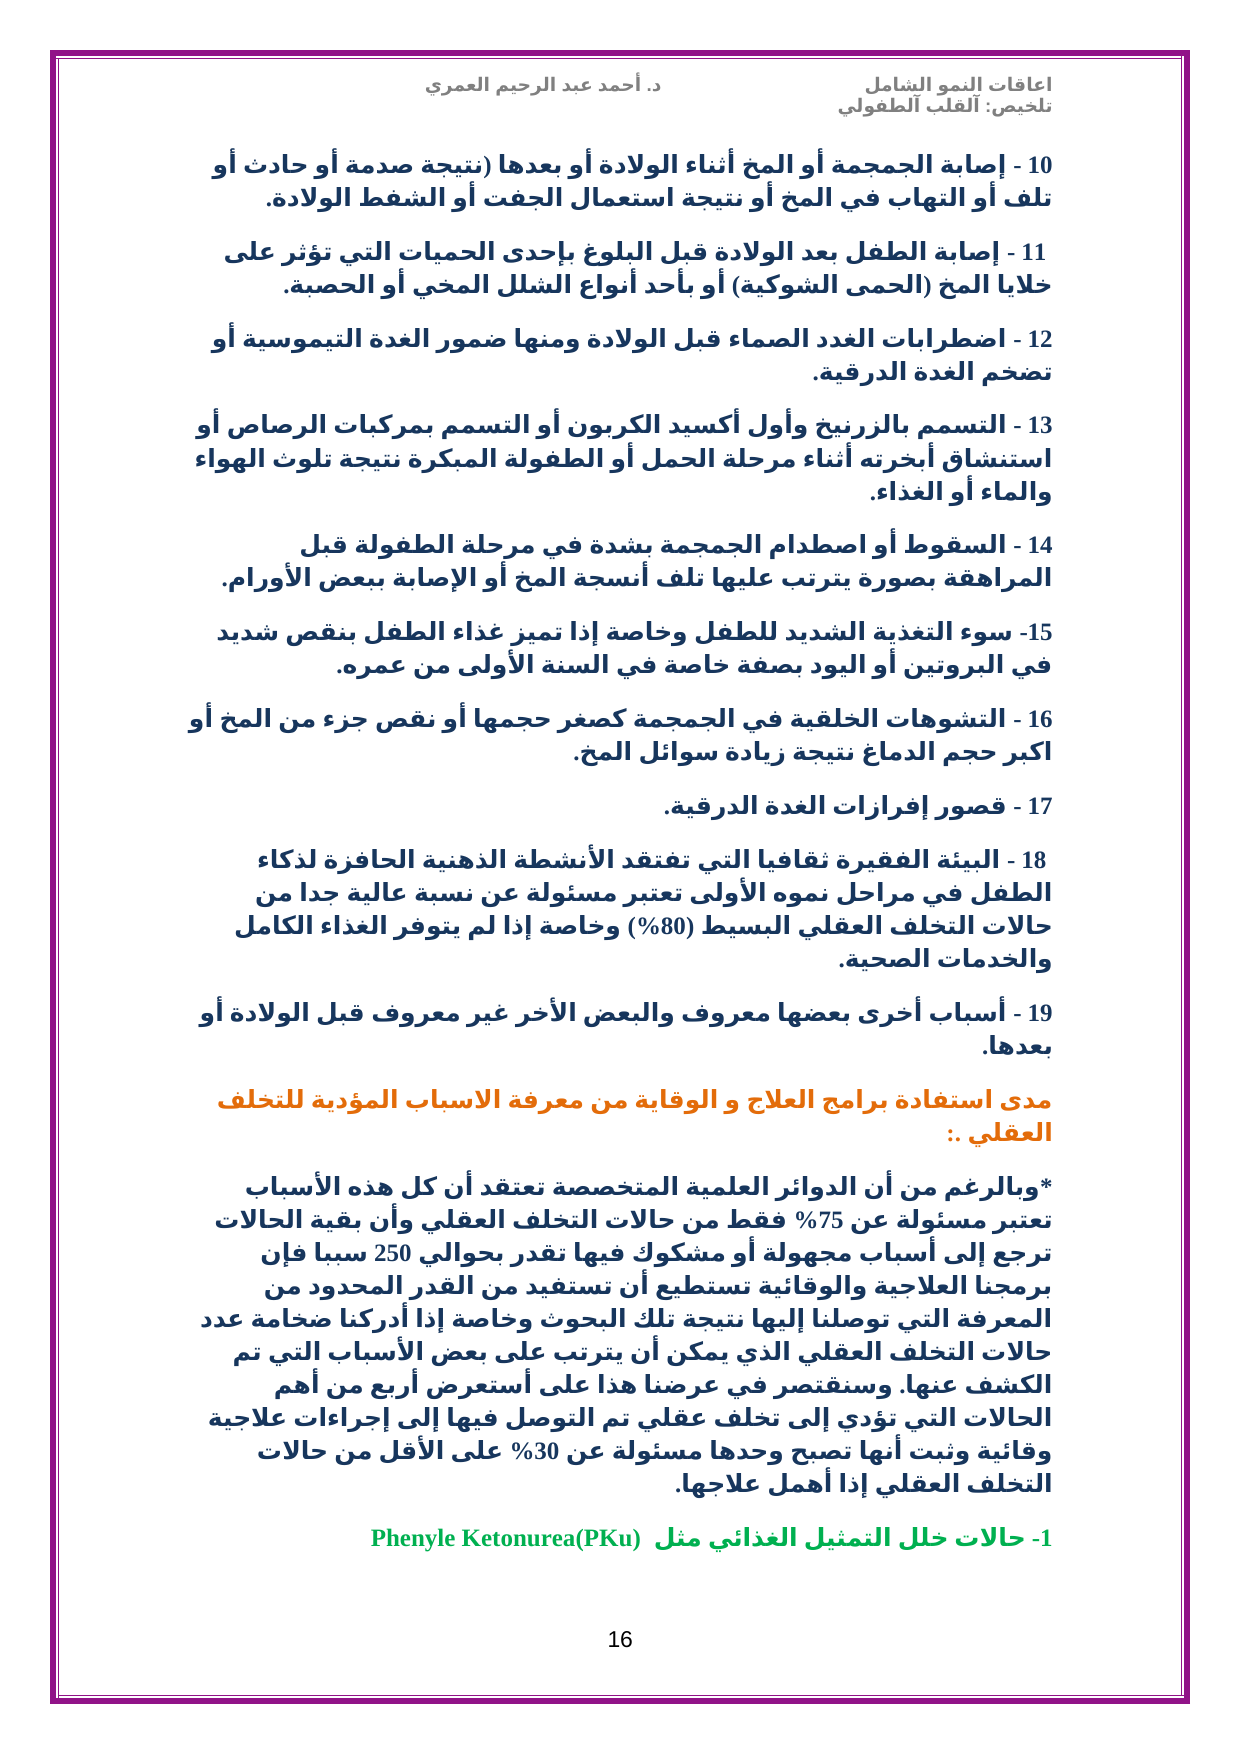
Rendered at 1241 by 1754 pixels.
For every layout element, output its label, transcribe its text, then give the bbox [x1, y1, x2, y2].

text *وبالرغم من أن الدوائر العلمية المتخصصة تعتقد أن كل هذه الأسباب تعتبر مسئولة عن 75% فقط من حالات التخلف العقلي وأن بقية الحالات ترجع إلى أسباب مجهولة أو مشكوك فيها تقدر بحوالي 250 سببا فإن برمجنا العلاجية والوقائية تستطيع أن تستفيد من القدر المحدود من المعرفة التي توصلنا إليها نتيجة تلك البحوث وخاصة إذا أدركنا ضخامة عدد حالات التخلف العقلي الذي يمكن أن يترتب على بعض الأسباب التي تم الكشف عنها. وسنقتصر في عرضنا هذا على أستعرض أربع من أهم الحالات التي تؤدي إلى تخلف عقلي تم التوصل فيها إلى إجراءات علاجية وقائية وثبت أنها تصبح وحدها مسئولة عن 30% على الأقل من حالات التخلف العقلي إذا أهمل علاجها. [187, 1172, 1053, 1498]
text 17 - قصور إفرازات الغدة الدرقية. [187, 791, 1053, 820]
text 18 - البيئة الفقيرة ثقافيا التي تفتقد الأنشطة الذهنية الحافزة لذكاء الطفل في مراحل نموه الأولى تعتبر مسئولة عن نسبة عالية جدا من حالات التخلف العقلي البسيط (80%) وخاصة إذا لم يتوفر الغذاء الكامل والخدمات الصحية. [187, 845, 1053, 973]
text 10 - إصابة الجمجمة أو المخ أثناء الولادة أو بعدها (نتيجة صدمة أو حادث أو تلف أو التهاب في المخ أو نتيجة استعمال الجفت أو الشفط الولادة. [187, 150, 1053, 212]
text 11 - إصابة الطفل بعد الولادة قبل البلوغ بإحدى الحميات التي تؤثر على خلايا المخ (الحمى الشوكية) أو بأحد أنواع الشلل المخي أو الحصبة. [187, 237, 1053, 299]
text 14 - السقوط أو اصطدام الجمجمة بشدة في مرحلة الطفولة قبل المراهقة بصورة يترتب عليها تلف أنسجة المخ أو الإصابة ببعض الأورام. [187, 531, 1053, 592]
text 1- حالات خلل التمثيل الغذائي مثل Phenyle Ketonurea(PKu) [187, 1523, 1053, 1551]
text 15- سوء التغذية الشديد للطفل وخاصة إذا تميز غذاء الطفل بنقص شديد في البروتين أو اليود بصفة خاصة في السنة الأولى من عمره. [187, 617, 1053, 679]
text مدى استفادة برامج العلاج و الوقاية من معرفة الاسباب المؤدية للتخلف العقلي .: [187, 1085, 1053, 1147]
text 12 - اضطرابات الغدد الصماء قبل الولادة ومنها ضمور الغدة التيموسية أو تضخم الغدة الدرقية. [187, 324, 1053, 386]
text 16 - التشوهات الخلقية في الجمجمة كصغر حجمها أو نقص جزء من المخ أو اكبر حجم الدماغ نتيجة زيادة سوائل المخ. [187, 704, 1053, 766]
text 13 - التسمم بالزرنيخ وأول أكسيد الكربون أو التسمم بمركبات الرصاص أو استنشاق أبخرته أثناء مرحلة الحمل أو الطفولة المبكرة نتيجة تلوث الهواء والماء أو الغذاء. [187, 411, 1053, 505]
text 19 - أسباب أخرى بعضها معروف والبعض الأخر غير معروف قبل الولادة أو بعدها. [187, 998, 1053, 1060]
